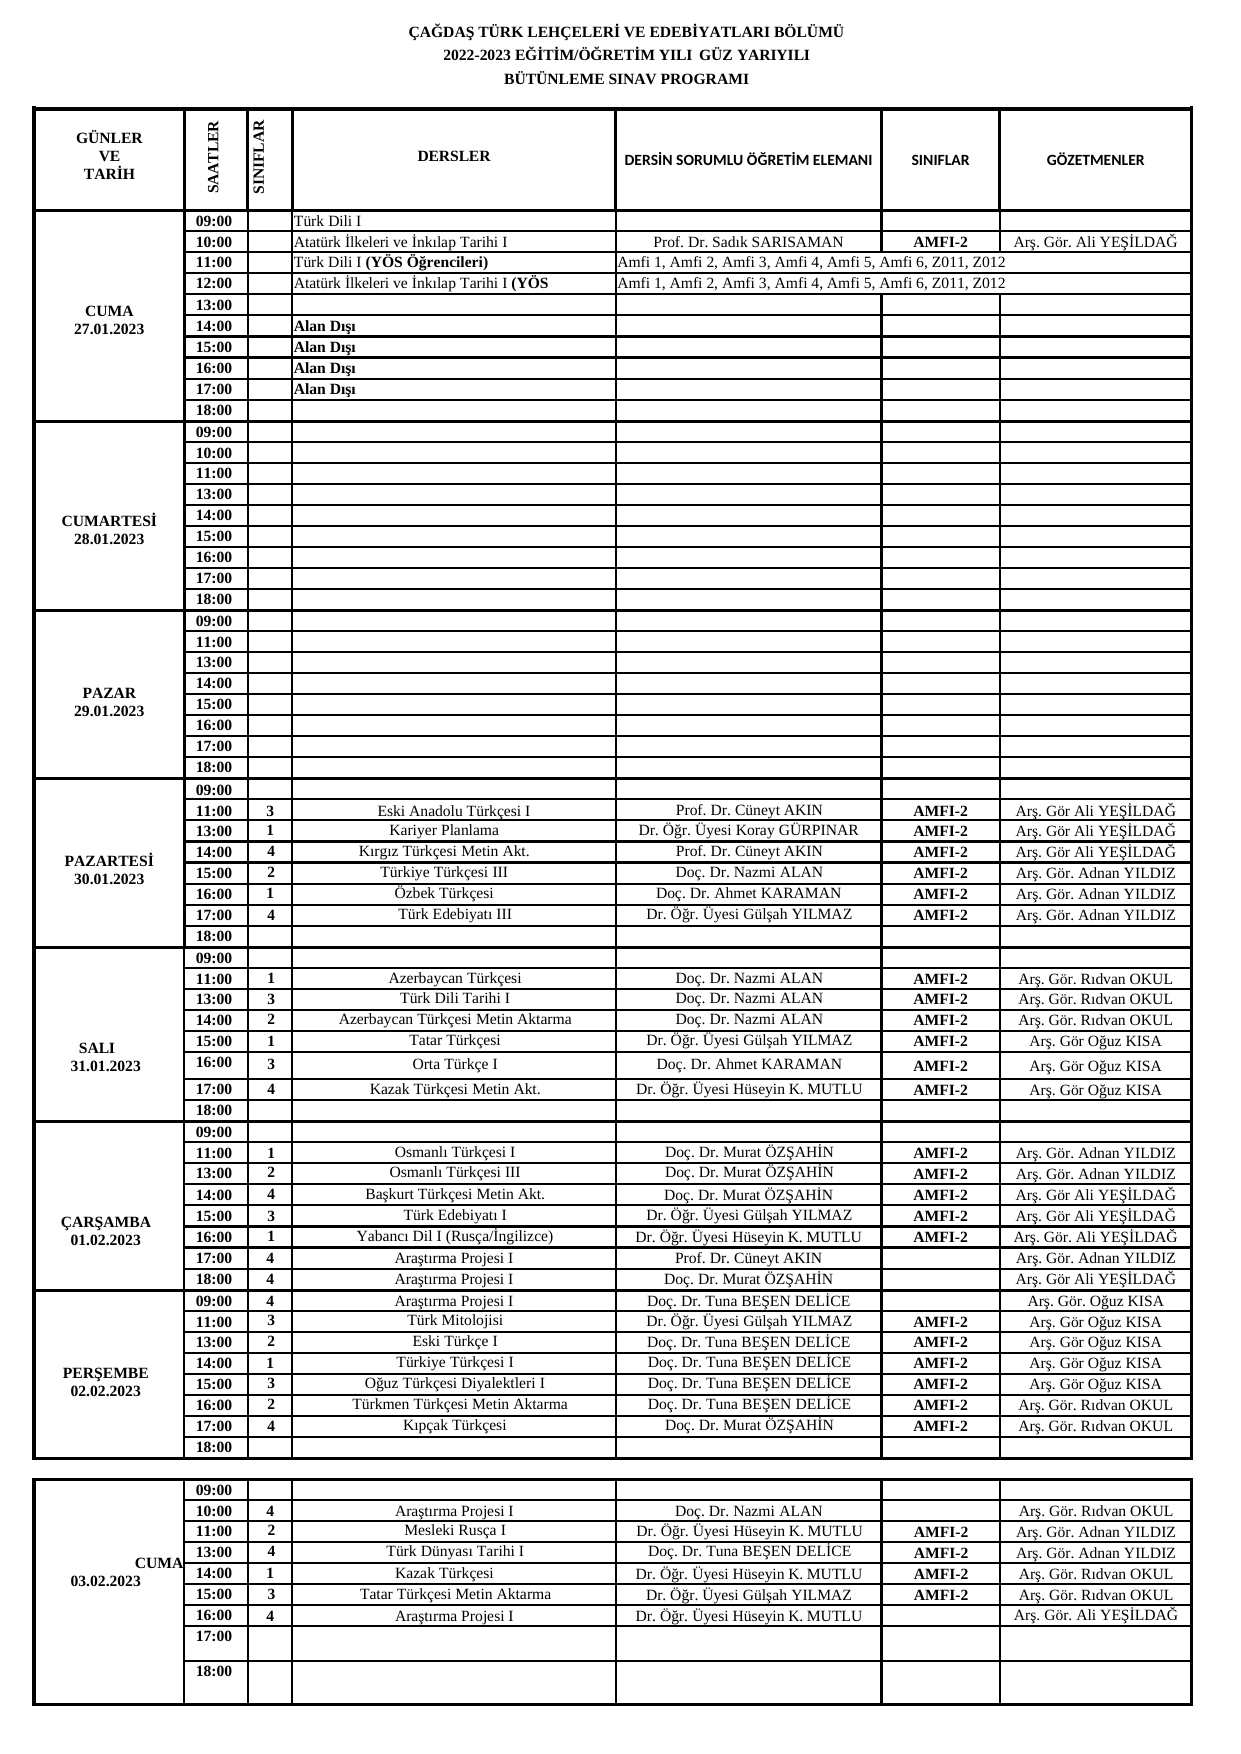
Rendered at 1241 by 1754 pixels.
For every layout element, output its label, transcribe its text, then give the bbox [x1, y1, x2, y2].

table_cell [1001, 527, 1190, 546]
table_cell 13:00 [186, 821, 247, 840]
table_cell 14:00 [186, 674, 247, 693]
table_cell [1001, 380, 1190, 398]
table_cell [249, 612, 291, 630]
table_cell [1001, 485, 1190, 504]
table_cell [883, 653, 999, 672]
table_cell 17:00 [186, 906, 247, 924]
table_cell 11:00 [185, 969, 247, 988]
table_cell SALI 31.01.2023 [36, 949, 183, 1120]
table_cell Doç. Dr. Tuna BEŞEN DELİCE [617, 1354, 880, 1373]
text 2022-2023 EĞİTİM/ÖĞRETİM YILI GÜZ YARIYILI [270, 46, 983, 64]
table_cell [293, 527, 615, 546]
table_cell Doç. Dr. Murat ÖZŞAHİN [617, 1143, 880, 1162]
table_cell 09:00 [185, 1292, 247, 1309]
table_cell [617, 1438, 880, 1457]
table_cell 16:00 [185, 1606, 247, 1625]
table_cell 13:00 [185, 1543, 247, 1562]
table_cell Arş. Gör. Ali YEŞİLDAĞ [1001, 1606, 1190, 1625]
table_cell Arş. Gör Oğuz KISA [1001, 1312, 1190, 1331]
table_cell Orta Türkçe I [293, 1053, 615, 1078]
table_cell AMFI-2 [883, 1206, 999, 1225]
table_cell Arş. Gör. Adnan YILDIZ [1001, 1143, 1190, 1162]
table_cell [293, 612, 615, 630]
table_cell Arş. Gör Oğuz KISA [1001, 1053, 1190, 1078]
table_cell 4 [249, 1080, 291, 1099]
table_cell [1001, 316, 1190, 335]
table_cell 3 [249, 1375, 291, 1394]
table_cell [617, 569, 880, 588]
table_cell [883, 212, 999, 230]
table_cell [883, 737, 999, 756]
table_cell Kazak Türkçesi [293, 1564, 615, 1583]
table_cell 16:00 [185, 1053, 247, 1078]
table_cell [883, 949, 999, 967]
table_cell Dr. Öğr. Üyesi Gülşah YILMAZ [617, 1206, 880, 1225]
table_cell 1 [249, 1354, 291, 1373]
table_cell [249, 569, 291, 588]
table_cell [617, 1101, 880, 1120]
table_cell [293, 949, 615, 967]
table_cell Kırgız Türkçesi Metin Akt. [293, 843, 615, 861]
table_cell [249, 1438, 291, 1457]
table_cell Türk Edebiyatı III [293, 906, 615, 924]
table_cell [249, 316, 291, 335]
table_cell Arş. Gör Oğuz KISA [1001, 1354, 1190, 1373]
table_cell Prof. Dr. Cüneyt AKIN [617, 1249, 880, 1267]
table_cell AMFI-2 [883, 1564, 999, 1583]
table_cell Doç. Dr. Nazmi ALAN [617, 990, 880, 1009]
table_cell AMFI-2 [883, 969, 999, 988]
table_cell Arş. Gör. Ali YEŞİLDAĞ [1001, 1228, 1190, 1246]
table_cell [249, 632, 291, 651]
table_cell [249, 758, 291, 777]
table_cell Arş. Gör. Adnan YILDIZ [1001, 1522, 1190, 1541]
table_cell Arş. Gör Oğuz KISA [1001, 1375, 1190, 1394]
table_header [293, 1481, 615, 1499]
table_cell Atatürk İlkeleri ve İnkılap Tarihi I [293, 232, 615, 251]
table_cell 18:00 [186, 590, 247, 609]
table_cell [883, 1438, 999, 1457]
table_cell 17:00 [185, 1627, 247, 1660]
table_cell [617, 485, 880, 504]
table_cell 4 [249, 843, 291, 861]
table_cell 4 [249, 1185, 291, 1204]
table_cell [1001, 443, 1190, 462]
table_cell [1001, 927, 1190, 946]
table_cell 12:00 [186, 274, 247, 293]
table_cell 2 [249, 864, 291, 882]
table_cell [883, 527, 999, 546]
table_cell [293, 443, 615, 462]
table_cell 09:00 [186, 212, 247, 230]
table_cell Arş. Gör Ali YEŞİLDAĞ [1001, 1185, 1190, 1204]
table_cell 18:00 [185, 1662, 247, 1703]
table_cell [1001, 338, 1190, 356]
table_cell [1001, 590, 1190, 609]
table_cell [883, 1101, 999, 1120]
table_cell [249, 338, 291, 356]
table_cell Türk Dünyası Tarihi I [293, 1543, 615, 1562]
table_cell Arş. Gör. Adnan YILDIZ [1001, 864, 1190, 882]
table_cell Doç. Dr. Ahmet KARAMAN [617, 885, 880, 903]
table_cell Doç. Dr. Murat ÖZŞAHİN [617, 1164, 880, 1183]
table_cell [883, 380, 999, 398]
table_cell 09:00 [185, 949, 247, 967]
table_cell AMFI-2 [883, 843, 999, 861]
table_cell [293, 695, 615, 714]
table_cell [1001, 737, 1190, 756]
table_cell 4 [249, 906, 291, 924]
table_cell 13:00 [185, 1164, 247, 1183]
table_cell 13:00 [185, 1333, 247, 1352]
table_cell Kariyer Planlama [293, 821, 615, 840]
table_cell [883, 674, 999, 693]
table_cell 15:00 [185, 1206, 247, 1225]
table_cell [883, 506, 999, 525]
table_cell 3 [249, 1312, 291, 1331]
table_cell 2 [249, 1522, 291, 1541]
table_cell [617, 423, 880, 441]
table_cell Doç. Dr. Nazmi ALAN [617, 864, 880, 882]
table_cell 1 [249, 885, 291, 903]
table_cell Dr. Öğr. Üyesi Hüseyin K. MUTLU [617, 1522, 880, 1541]
table_cell [617, 780, 880, 798]
table_cell 18:00 [185, 1101, 247, 1120]
table_cell [617, 716, 880, 735]
table_cell AMFI-2 [883, 1164, 999, 1183]
table_cell [249, 464, 291, 483]
table_cell [293, 758, 615, 777]
table_cell 18:00 [185, 1438, 247, 1457]
table_cell [883, 632, 999, 651]
table_cell [249, 401, 291, 419]
table_cell PAZAR 29.01.2023 [36, 612, 183, 777]
table_header 09:00 [185, 1481, 247, 1499]
table_cell [293, 1101, 615, 1120]
table_cell AMFI-2 [883, 1375, 999, 1394]
table_cell PERŞEMBE 02.02.2023 [36, 1292, 183, 1457]
table_cell 16:00 [186, 548, 247, 567]
table_cell 15:00 [186, 864, 247, 882]
table_cell [1001, 695, 1190, 714]
table_cell 11:00 [186, 253, 247, 272]
table_cell [249, 780, 291, 798]
table_cell [883, 1627, 999, 1660]
table_cell Arş. Gör. Adnan YILDIZ [1001, 885, 1190, 903]
table_cell Doç. Dr. Nazmi ALAN [617, 969, 880, 988]
table_cell [617, 338, 880, 356]
table_cell [293, 653, 615, 672]
table_cell [617, 212, 880, 230]
table_cell 13:00 [186, 485, 247, 504]
table_cell Türk Dili I (YÖS Öğrencileri) [293, 253, 615, 272]
table_cell Doç. Dr. Murat ÖZŞAHİN [617, 1185, 880, 1204]
table_cell [617, 295, 880, 314]
table_cell [883, 569, 999, 588]
table_cell [883, 485, 999, 504]
table_cell Türk Edebiyatı I [293, 1206, 615, 1225]
table_cell Dr. Öğr. Üyesi Gülşah YILMAZ [617, 1585, 880, 1604]
table_cell 11:00 [185, 1312, 247, 1331]
table_cell 14:00 [185, 1564, 247, 1583]
table_cell AMFI-2 [883, 1417, 999, 1436]
table_cell Arş. Gör Ali YEŞİLDAĞ [1001, 800, 1190, 819]
table_cell [883, 1249, 999, 1267]
table_cell [883, 1270, 999, 1288]
table_header [883, 1481, 999, 1499]
table_cell [883, 1292, 999, 1309]
table_cell Arş. Gör Oğuz KISA [1001, 1032, 1190, 1051]
table_cell [1001, 1662, 1190, 1703]
table_cell Arş. Gör. Rıdvan OKUL [1001, 990, 1190, 1009]
table_cell [617, 612, 880, 630]
table_cell Arş. Gör Oğuz KISA [1001, 1080, 1190, 1099]
table_cell [293, 401, 615, 419]
table_cell 4 [249, 1543, 291, 1562]
table_cell AMFI-2 [883, 906, 999, 924]
table_cell 16:00 [186, 359, 247, 377]
table_cell [1001, 1438, 1190, 1457]
table_cell [249, 1101, 291, 1120]
table_cell [1001, 548, 1190, 567]
table_cell [883, 927, 999, 946]
table_cell [293, 1123, 615, 1141]
table_cell Arş. Gör. Rıdvan OKUL [1001, 1585, 1190, 1604]
table_cell Dr. Öğr. Üyesi Gülşah YILMAZ [617, 1032, 880, 1051]
table_cell 2 [249, 1011, 291, 1030]
table_cell [293, 590, 615, 609]
table_cell 16:00 [185, 1396, 247, 1415]
table_cell 15:00 [186, 527, 247, 546]
table_cell [1001, 949, 1190, 967]
table_cell Arş. Gör Ali YEŞİLDAĞ [1001, 843, 1190, 861]
table_cell 14:00 [185, 1011, 247, 1030]
table_cell [617, 1627, 880, 1660]
table_cell [617, 401, 880, 419]
table_cell Eski Türkçe I [293, 1333, 615, 1352]
table_cell Kıpçak Türkçesi [293, 1417, 615, 1436]
table_cell 1 [249, 821, 291, 840]
table_cell Arş. Gör. Rıdvan OKUL [1001, 1417, 1190, 1436]
table_cell [249, 674, 291, 693]
table_cell 15:00 [185, 1585, 247, 1604]
table_cell AMFI-2 [883, 1032, 999, 1051]
table_cell 18:00 [185, 1270, 247, 1288]
table_cell 2 [249, 1333, 291, 1352]
table_cell Arş. Gör Ali YEŞİLDAĞ [1001, 821, 1190, 840]
table_cell 17:00 [186, 737, 247, 756]
table_cell Arş. Gör. Rıdvan OKUL [1001, 1501, 1190, 1520]
table_cell 3 [249, 990, 291, 1009]
table_cell [249, 295, 291, 314]
table_cell AMFI-2 [883, 1354, 999, 1373]
table_cell AMFI-2 [883, 990, 999, 1009]
table_cell Arş. Gör. Adnan YILDIZ [1001, 1164, 1190, 1183]
table_cell 18:00 [186, 401, 247, 419]
table_cell [883, 695, 999, 714]
table_cell Türkmen Türkçesi Metin Aktarma [293, 1396, 615, 1415]
table_cell [293, 716, 615, 735]
table_cell 4 [249, 1606, 291, 1625]
table_cell [617, 674, 880, 693]
table_cell 11:00 [185, 1143, 247, 1162]
table_cell [249, 716, 291, 735]
table_cell Arş. Gör. Rıdvan OKUL [1001, 1011, 1190, 1030]
table_cell AMFI-2 [883, 1011, 999, 1030]
table_cell Mesleki Rusça I [293, 1522, 615, 1541]
table_cell Dr. Öğr. Üyesi Gülşah YILMAZ [617, 1312, 880, 1331]
table_cell 1 [249, 1143, 291, 1162]
table_cell 09:00 [186, 423, 247, 441]
table_cell [1001, 464, 1190, 483]
table_cell [617, 359, 880, 377]
table_cell [617, 737, 880, 756]
table_cell AMFI-2 [883, 1585, 999, 1604]
table_cell [883, 1606, 999, 1625]
table_cell Doç. Dr. Tuna BEŞEN DELİCE [617, 1333, 880, 1352]
table_cell Özbek Türkçesi [293, 885, 615, 903]
table_cell 17:00 [185, 1249, 247, 1267]
table_cell Kazak Türkçesi Metin Akt. [293, 1080, 615, 1099]
table_cell Alan Dışı [293, 338, 615, 356]
table_cell 17:00 [185, 1080, 247, 1099]
table_cell [1001, 401, 1190, 419]
table_cell 1 [249, 1564, 291, 1583]
table_cell Dr. Öğr. Üyesi Hüseyin K. MUTLU [617, 1564, 880, 1583]
table_cell [1001, 295, 1190, 314]
table_cell Alan Dışı [293, 316, 615, 335]
table_cell Türkiye Türkçesi I [293, 1354, 615, 1373]
table_cell [249, 232, 291, 251]
table_cell [617, 316, 880, 335]
table_cell Türk Dili Tarihi I [293, 990, 615, 1009]
table_cell 4 [249, 1417, 291, 1436]
table_cell 3 [249, 1585, 291, 1604]
table_cell [1001, 758, 1190, 777]
table_cell [249, 653, 291, 672]
table_cell [293, 464, 615, 483]
table_cell [1001, 423, 1190, 441]
table_cell [617, 548, 880, 567]
table_cell Arş. Gör. Adnan YILDIZ [1001, 906, 1190, 924]
table_cell [617, 1123, 880, 1141]
table_cell [1001, 716, 1190, 735]
table_cell Prof. Dr. Sadık SARISAMAN [617, 232, 880, 251]
table_cell [249, 527, 291, 546]
table_cell [293, 1662, 615, 1703]
table_cell Türk Dili I [293, 212, 615, 230]
table_cell AMFI-2 [883, 1185, 999, 1204]
table_cell 11:00 [185, 1522, 247, 1541]
table_cell [1001, 212, 1190, 230]
table_cell 16:00 [185, 1228, 247, 1246]
table_cell [617, 695, 880, 714]
table_cell Araştırma Projesi I [293, 1249, 615, 1267]
table_cell 18:00 [186, 927, 247, 946]
table_cell [1001, 1123, 1190, 1141]
table_cell 10:00 [186, 443, 247, 462]
table_cell Amfi 1, Amfi 2, Amfi 3, Amfi 4, Amfi 5, Amfi 6, Z011, Z012 [617, 274, 1190, 293]
table_cell [617, 380, 880, 398]
table_cell [617, 590, 880, 609]
table_cell Doç. Dr. Tuna BEŞEN DELİCE [617, 1543, 880, 1562]
table_cell Araştırma Projesi I [293, 1270, 615, 1288]
text BÜTÜNLEME SINAV PROGRAMI [270, 70, 983, 88]
table_cell [1001, 632, 1190, 651]
table_cell Alan Dışı [293, 359, 615, 377]
table_cell 1 [249, 1228, 291, 1246]
table_cell [249, 1123, 291, 1141]
table_header SINIFLAR [883, 111, 998, 209]
table_cell [617, 506, 880, 525]
table_header SAATLER [186, 111, 246, 209]
table_cell Doç. Dr. Ahmet KARAMAN [617, 1053, 880, 1078]
table_cell [249, 1662, 291, 1703]
table_cell Yabancı Dil I (Rusça/İngilizce) [293, 1228, 615, 1246]
table_cell 4 [249, 1270, 291, 1288]
table_cell 2 [249, 1396, 291, 1415]
table_cell AMFI-2 [883, 864, 999, 882]
table_cell 4 [249, 1292, 291, 1309]
table_cell [883, 443, 999, 462]
table_cell [249, 485, 291, 504]
table_cell Prof. Dr. Cüneyt AKIN [617, 800, 880, 819]
text ÇAĞDAŞ TÜRK LEHÇELERİ VE EDEBİYATLARI BÖLÜMÜ [270, 22, 983, 40]
table_header DERSİN SORUMLU ÖĞRETİM ELEMANI [617, 111, 880, 209]
table_cell Arş. Gör. Ali YEŞİLDAĞ [1001, 232, 1190, 251]
table_cell Başkurt Türkçesi Metin Akt. [293, 1185, 615, 1204]
table_cell Arş. Gör. Rıdvan OKUL [1001, 969, 1190, 988]
table_cell Oğuz Türkçesi Diyalektleri I [293, 1375, 615, 1394]
table_cell [293, 485, 615, 504]
table_cell Arş. Gör. Rıdvan OKUL [1001, 1396, 1190, 1415]
table_cell 15:00 [185, 1375, 247, 1394]
table_cell Tatar Türkçesi [293, 1032, 615, 1051]
table_cell [249, 695, 291, 714]
table_cell 4 [249, 1501, 291, 1520]
table_cell [249, 359, 291, 377]
table_cell [883, 338, 999, 356]
table_cell 14:00 [186, 316, 247, 335]
table_cell [249, 443, 291, 462]
table_cell 14:00 [186, 506, 247, 525]
table_cell [249, 380, 291, 398]
table_cell [617, 527, 880, 546]
table_cell AMFI-2 [883, 1522, 999, 1541]
table_header DERSLER [294, 111, 614, 209]
table_cell Dr. Öğr. Üyesi Koray GÜRPINAR [617, 821, 880, 840]
table_cell AMFI-2 [883, 1080, 999, 1099]
table_cell [249, 506, 291, 525]
table_cell Tatar Türkçesi Metin Aktarma [293, 1585, 615, 1604]
table_cell [293, 295, 615, 314]
table_cell [883, 612, 999, 630]
table_cell [617, 927, 880, 946]
table_cell 09:00 [185, 1123, 247, 1141]
table_cell Azerbaycan Türkçesi Metin Aktarma [293, 1011, 615, 1030]
table_cell Atatürk İlkeleri ve İnkılap Tarihi I (YÖS Öğrencileri) [293, 274, 615, 293]
table_cell Araştırma Projesi I [293, 1501, 615, 1520]
table_cell 3 [249, 1206, 291, 1225]
table_cell 2 [249, 1164, 291, 1183]
table_cell 15:00 [185, 1032, 247, 1051]
table_cell 14:00 [185, 1185, 247, 1204]
table_cell Alan Dışı [293, 380, 615, 398]
table_cell [1001, 653, 1190, 672]
table_cell 1 [249, 1032, 291, 1051]
table_cell [293, 737, 615, 756]
table_cell [883, 1501, 999, 1520]
table_cell 14:00 [185, 1354, 247, 1373]
table_cell [249, 949, 291, 967]
table_cell Arş. Gör Ali YEŞİLDAĞ [1001, 1206, 1190, 1225]
table_cell Eski Anadolu Türkçesi I [293, 800, 615, 819]
table_cell Dr. Öğr. Üyesi Gülşah YILMAZ [617, 906, 880, 924]
table_cell [883, 295, 999, 314]
table_cell 13:00 [186, 653, 247, 672]
table_cell 4 [249, 1249, 291, 1267]
table_cell [883, 464, 999, 483]
table_cell [249, 253, 291, 272]
table_cell 09:00 [186, 780, 247, 798]
table_cell [617, 949, 880, 967]
table_cell [293, 632, 615, 651]
table_cell 17:00 [186, 380, 247, 398]
table_cell [293, 1438, 615, 1457]
table_cell 3 [249, 1053, 291, 1078]
table_cell AMFI-2 [883, 232, 999, 251]
table_cell 13:00 [186, 295, 247, 314]
table_cell Araştırma Projesi I [293, 1606, 615, 1625]
table_cell 13:00 [185, 990, 247, 1009]
table_cell [249, 737, 291, 756]
table_cell [617, 443, 880, 462]
table_cell 11:00 [186, 464, 247, 483]
table_cell 3 [249, 800, 291, 819]
table_cell Osmanlı Türkçesi I [293, 1143, 615, 1162]
table_cell Osmanlı Türkçesi III [293, 1164, 615, 1183]
table_cell [293, 548, 615, 567]
table_cell [883, 590, 999, 609]
table_cell 16:00 [186, 885, 247, 903]
table_cell [1001, 569, 1190, 588]
table_header [249, 1481, 291, 1499]
table_cell Doç. Dr. Tuna BEŞEN DELİCE [617, 1396, 880, 1415]
table_cell Prof. Dr. Cüneyt AKIN [617, 843, 880, 861]
table_header CUMA 03.02.2023 [36, 1481, 183, 1703]
table_cell [617, 464, 880, 483]
table_cell 17:00 [185, 1417, 247, 1436]
table_cell Arş. Gör. Oğuz KISA [1001, 1292, 1190, 1309]
table_header GÜNLER VE TARİH [36, 111, 183, 209]
table_cell Araştırma Projesi I [293, 1292, 615, 1309]
table_cell Arş. Gör. Rıdvan OKUL [1001, 1564, 1190, 1583]
table_header GÖZETMENLER [1001, 111, 1190, 209]
table_cell Arş. Gör. Adnan YILDIZ [1001, 1249, 1190, 1267]
table_cell Doç. Dr. Murat ÖZŞAHİN [617, 1270, 880, 1288]
table_cell AMFI-2 [883, 885, 999, 903]
table_cell Doç. Dr. Nazmi ALAN [617, 1501, 880, 1520]
table_cell [1001, 612, 1190, 630]
table_cell Arş. Gör. Adnan YILDIZ [1001, 1543, 1190, 1562]
table_cell Arş. Gör Ali YEŞİLDAĞ [1001, 1270, 1190, 1288]
table_cell [249, 212, 291, 230]
table_cell [293, 674, 615, 693]
table_cell AMFI-2 [883, 1543, 999, 1562]
table_cell [293, 506, 615, 525]
table_cell [1001, 780, 1190, 798]
table_cell [883, 1123, 999, 1141]
table_cell [883, 423, 999, 441]
table_cell Arş. Gör Oğuz KISA [1001, 1333, 1190, 1352]
table_cell [293, 569, 615, 588]
table_cell Türk Mitolojisi [293, 1312, 615, 1331]
table_cell CUMARTESİ 28.01.2023 [36, 423, 183, 609]
table_cell [1001, 359, 1190, 377]
table_cell [883, 359, 999, 377]
table_cell 15:00 [186, 338, 247, 356]
table_cell PAZARTESİ 30.01.2023 [36, 780, 183, 946]
table_cell [1001, 1627, 1190, 1660]
table_cell [293, 927, 615, 946]
table_header [1001, 1481, 1190, 1499]
table_cell [883, 1662, 999, 1703]
table_cell 11:00 [186, 800, 247, 819]
table_cell [883, 780, 999, 798]
table_cell Dr. Öğr. Üyesi Hüseyin K. MUTLU [617, 1606, 880, 1625]
table_cell [883, 716, 999, 735]
table_cell Doç. Dr. Murat ÖZŞAHİN [617, 1417, 880, 1436]
table_cell Türkiye Türkçesi III [293, 864, 615, 882]
table_cell [249, 274, 291, 293]
table_cell [249, 927, 291, 946]
table_header SINIFLAR [249, 111, 291, 209]
table_cell AMFI-2 [883, 1228, 999, 1246]
table_cell [1001, 1101, 1190, 1120]
table_cell 10:00 [185, 1501, 247, 1520]
table_cell Doç. Dr. Tuna BEŞEN DELİCE [617, 1292, 880, 1309]
table_cell 16:00 [186, 716, 247, 735]
table_cell Doç. Dr. Tuna BEŞEN DELİCE [617, 1375, 880, 1394]
table_cell [617, 758, 880, 777]
table_cell Dr. Öğr. Üyesi Hüseyin K. MUTLU [617, 1228, 880, 1246]
table_cell CUMA 27.01.2023 [36, 212, 183, 419]
table_cell 15:00 [186, 695, 247, 714]
table_cell 1 [249, 969, 291, 988]
table_header [617, 1481, 880, 1499]
table_cell [883, 758, 999, 777]
table_cell [617, 653, 880, 672]
table_cell [293, 1627, 615, 1660]
table_cell [293, 780, 615, 798]
table_cell [883, 316, 999, 335]
table_cell Dr. Öğr. Üyesi Hüseyin K. MUTLU [617, 1080, 880, 1099]
table_cell 18:00 [186, 758, 247, 777]
table_cell [249, 590, 291, 609]
table_cell Doç. Dr. Nazmi ALAN [617, 1011, 880, 1030]
table_cell AMFI-2 [883, 1053, 999, 1078]
table_cell AMFI-2 [883, 800, 999, 819]
table_cell Azerbaycan Türkçesi [293, 969, 615, 988]
table_cell 11:00 [186, 632, 247, 651]
table_cell [883, 401, 999, 419]
table_cell 10:00 [186, 232, 247, 251]
table_cell AMFI-2 [883, 1312, 999, 1331]
table_cell AMFI-2 [883, 821, 999, 840]
table_cell [617, 632, 880, 651]
table_cell [1001, 674, 1190, 693]
table_cell 09:00 [186, 612, 247, 630]
table_cell [249, 1627, 291, 1660]
table_cell [249, 548, 291, 567]
table_cell [1001, 506, 1190, 525]
table_cell AMFI-2 [883, 1333, 999, 1352]
table_cell AMFI-2 [883, 1143, 999, 1162]
table_cell [617, 1662, 880, 1703]
table_cell [249, 423, 291, 441]
table_cell AMFI-2 [883, 1396, 999, 1415]
table_cell [293, 423, 615, 441]
table_cell Amfi 1, Amfi 2, Amfi 3, Amfi 4, Amfi 5, Amfi 6, Z011, Z012 [617, 253, 1190, 272]
table_cell 14:00 [186, 843, 247, 861]
table_cell 17:00 [186, 569, 247, 588]
table_cell ÇARŞAMBA 01.02.2023 [36, 1123, 183, 1288]
table_cell [883, 548, 999, 567]
